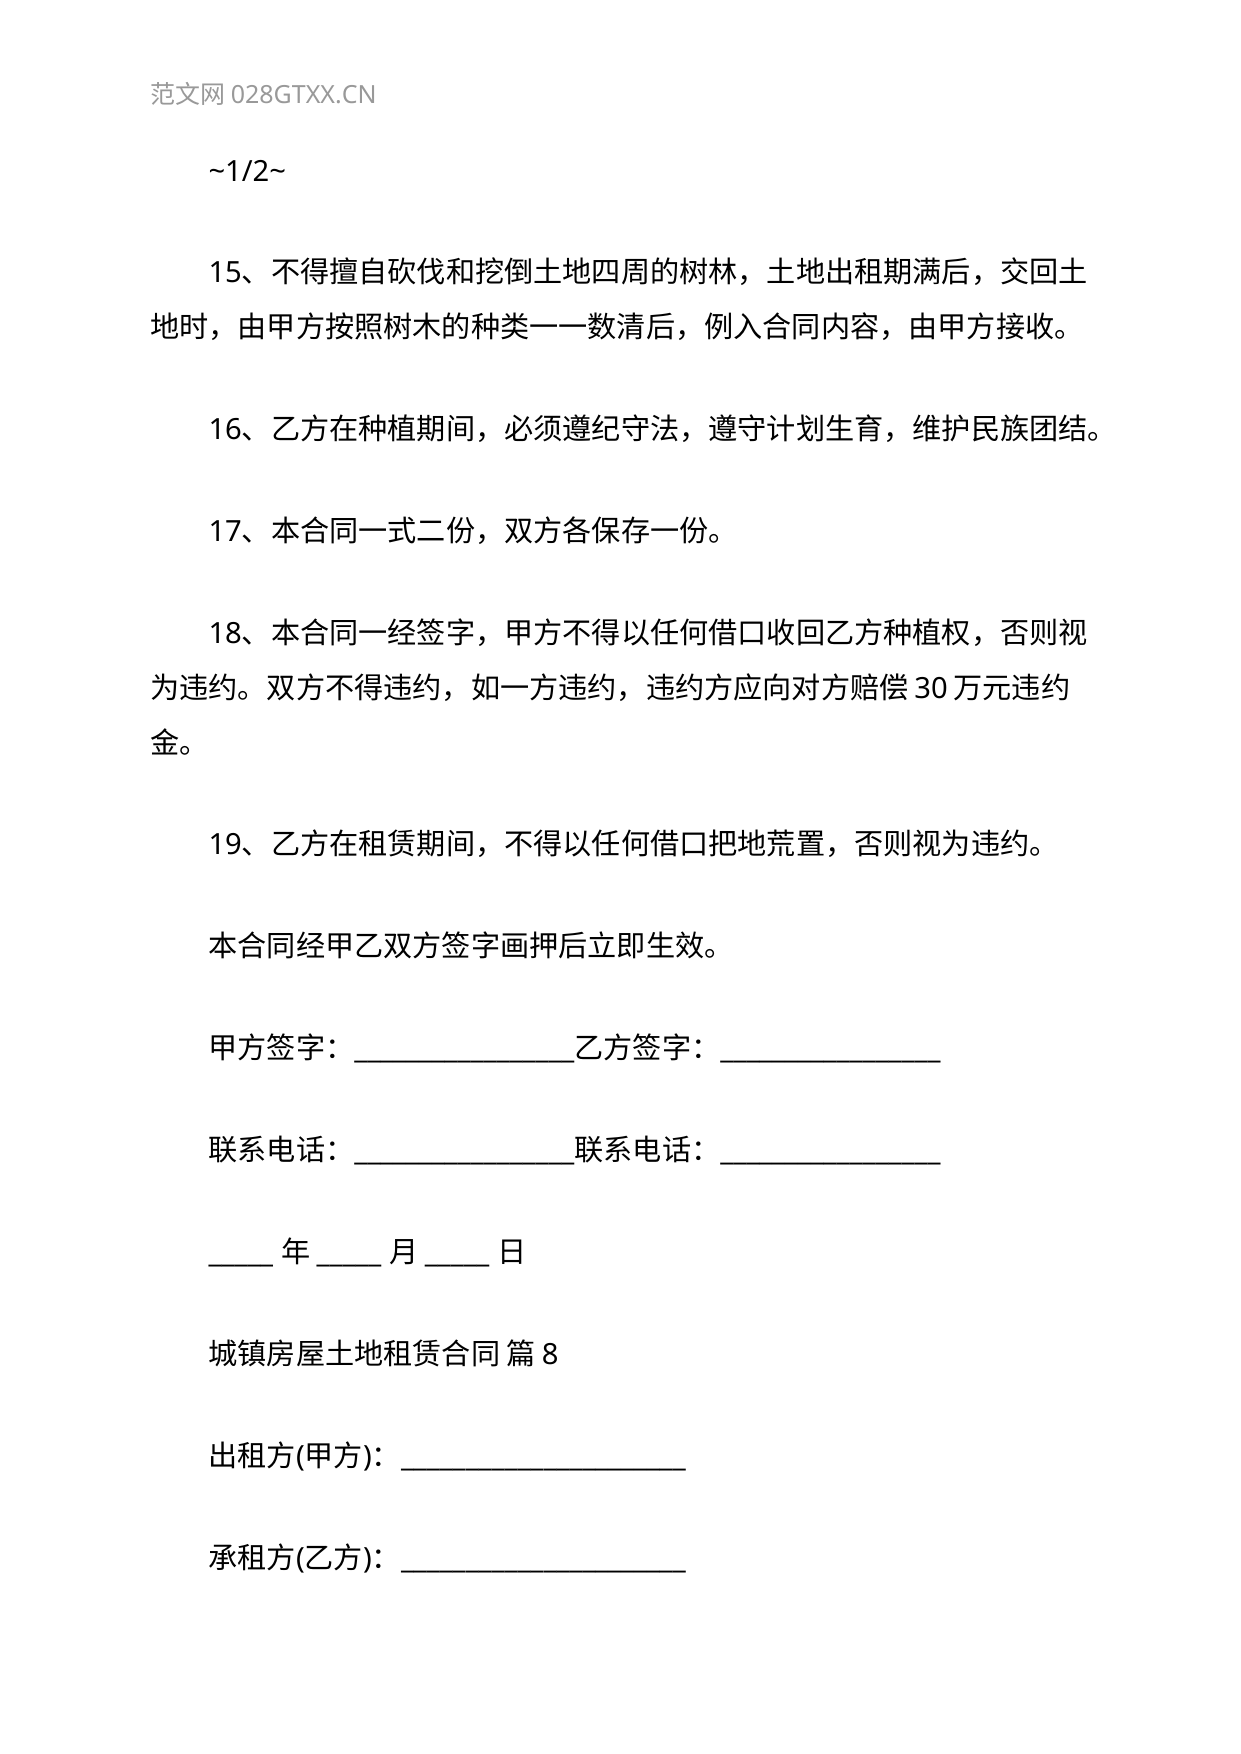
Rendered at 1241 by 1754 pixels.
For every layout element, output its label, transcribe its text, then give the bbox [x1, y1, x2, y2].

text 本合同经甲乙双方签字画押后立即生效。 [150, 923, 1090, 965]
text 15、不得擅自砍伐和挖倒土地四周的树林，土地出租期满后，交回土地时，由甲方按照树木的种类一一数清后，例入合同内容，由甲方接收。 [150, 248, 1090, 346]
text 17、本合同一式二份，双方各保存一份。 [150, 507, 1090, 549]
text 城镇房屋土地租赁合同 篇8 [150, 1331, 1090, 1373]
text 16、乙方在种植期间，必须遵纪守法，遵守计划生育，维护民族团结。 [150, 405, 1090, 448]
text _____ 年 _____ 月 _____ 日 [150, 1229, 1090, 1271]
text ~1/2~ [150, 150, 1090, 190]
text 甲方签字：_________________乙方签字：_________________ [150, 1025, 1090, 1067]
text 承租方(乙方)：______________________ [150, 1534, 1090, 1577]
text 18、本合同一经签字，甲方不得以任何借口收回乙方种植权，否则视为违约。双方不得违约，如一方违约，违约方应向对方赔偿30万元违约金。 [150, 609, 1090, 761]
text 出租方(甲方)：______________________ [150, 1433, 1090, 1475]
text 联系电话：_________________联系电话：_________________ [150, 1127, 1090, 1169]
text 19、乙方在租赁期间，不得以任何借口把地荒置，否则视为违约。 [150, 821, 1090, 863]
